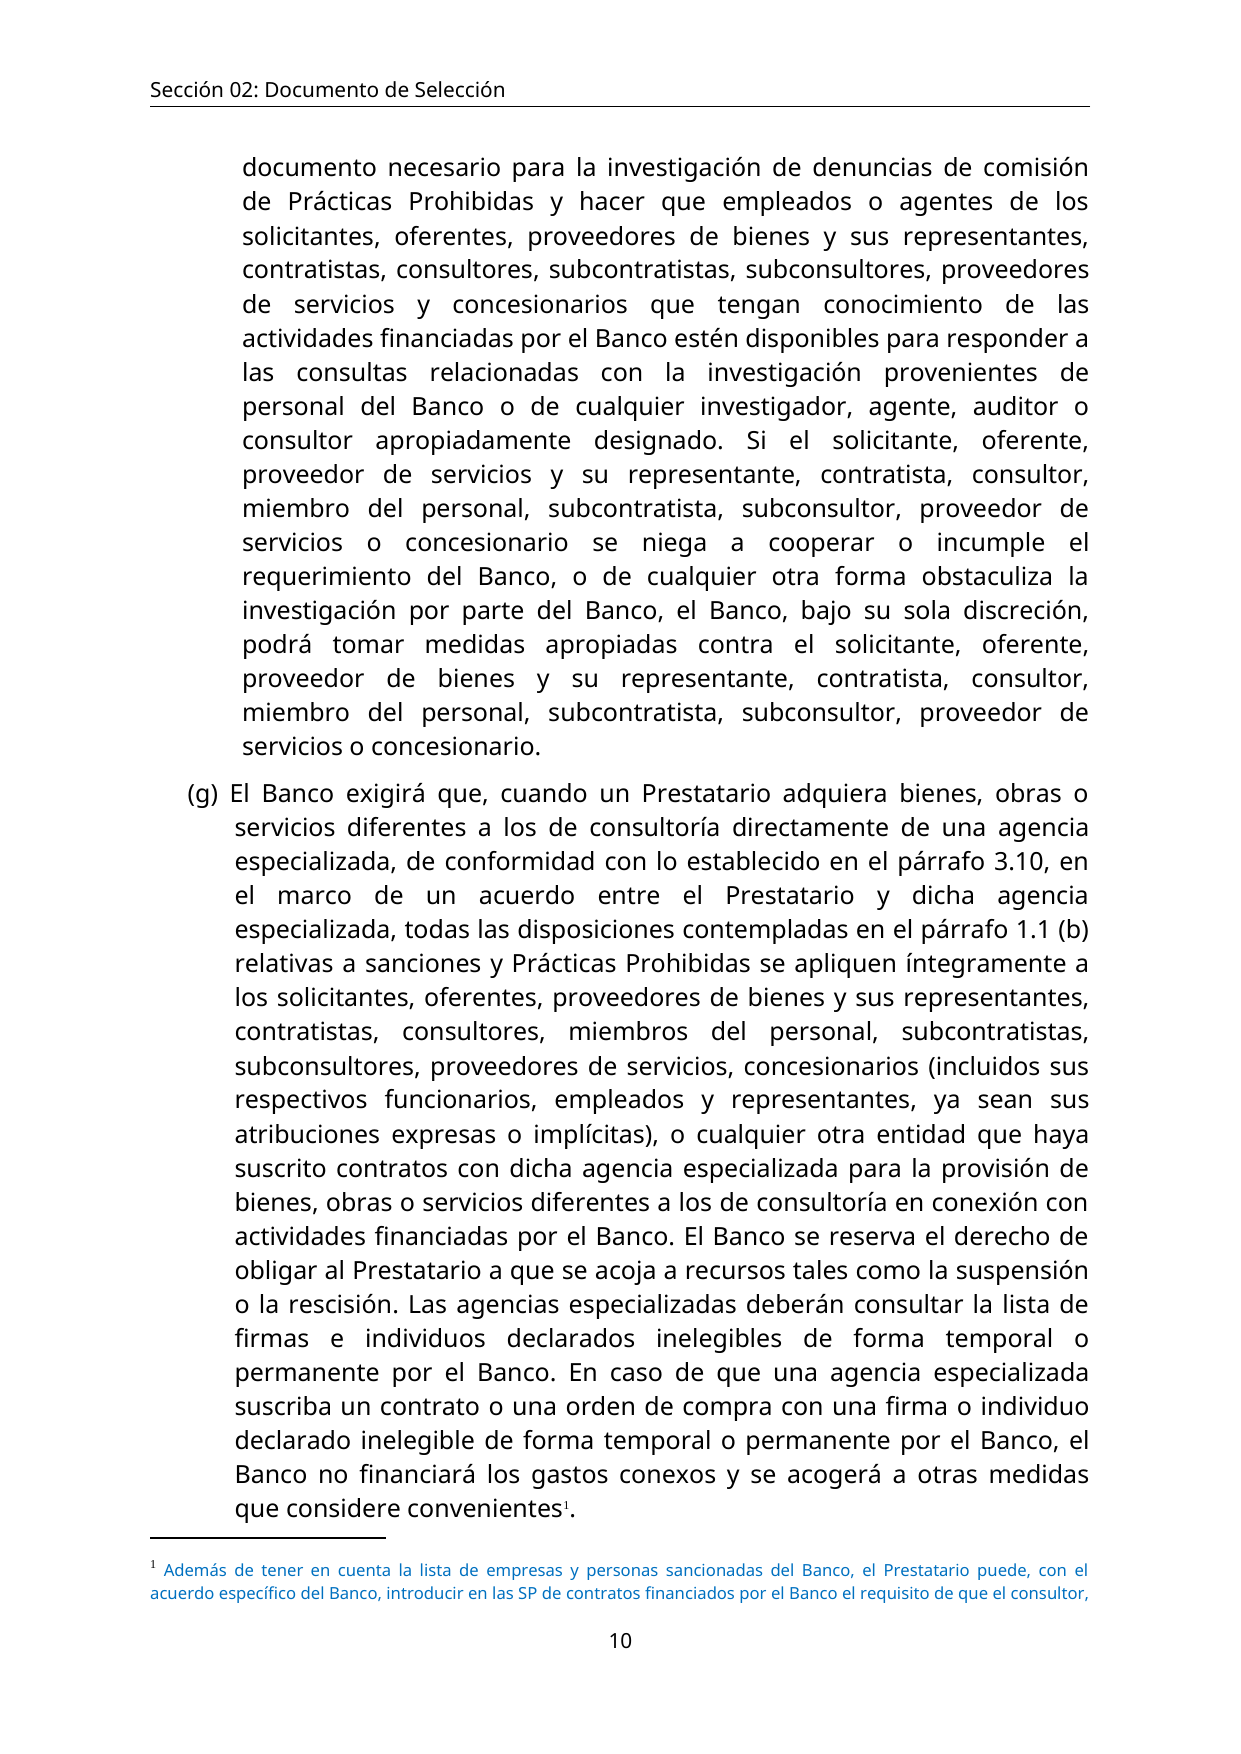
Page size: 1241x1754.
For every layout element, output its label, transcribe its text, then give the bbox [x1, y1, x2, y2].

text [204, 150, 1090, 763]
list (g) El Banco exigirá que, cuando un Prestatario adquiera bienes, obras o servicios diferentes a los de consultoría directamente de una agencia especializada, de conformidad con lo establecido en el párrafo 3.10, en el marco de un acuerdo entre el Prestatario y dicha agencia especializada, todas las disposiciones contempladas en el párrafo 1.1 (b) relativas a sanciones y Prácticas Prohibidas se apliquen íntegramente a los solicitantes, oferentes, proveedores de bienes y sus representantes, contratistas, consultores, miembros del personal, subcontratistas, subconsultores, proveedores de servicios, concesionarios (incluidos sus respectivos funcionarios, empleados y representantes, ya sean sus atribuciones expresas o implícitas), o cualquier otra entidad que haya suscrito contratos con dicha agencia especializada para la provisión de bienes, obras o servicios diferentes a los de consultoría en conexión con actividades financiadas por el Banco. El Banco se reserva el derecho de obligar al Prestatario a que se acoja a recursos tales como la suspensión o la rescisión. Las agencias especializadas deberán consultar la lista de firmas e individuos declarados inelegibles de forma temporal o permanente por el Banco. En caso de que una agencia especializada suscriba un contrato o una orden de compra con una firma o individuo declarado inelegible de forma temporal o permanente por el Banco, el Banco no financiará los gastos conexos y se acogerá a otras medidas que considere convenientes. [187, 776, 1090, 1525]
